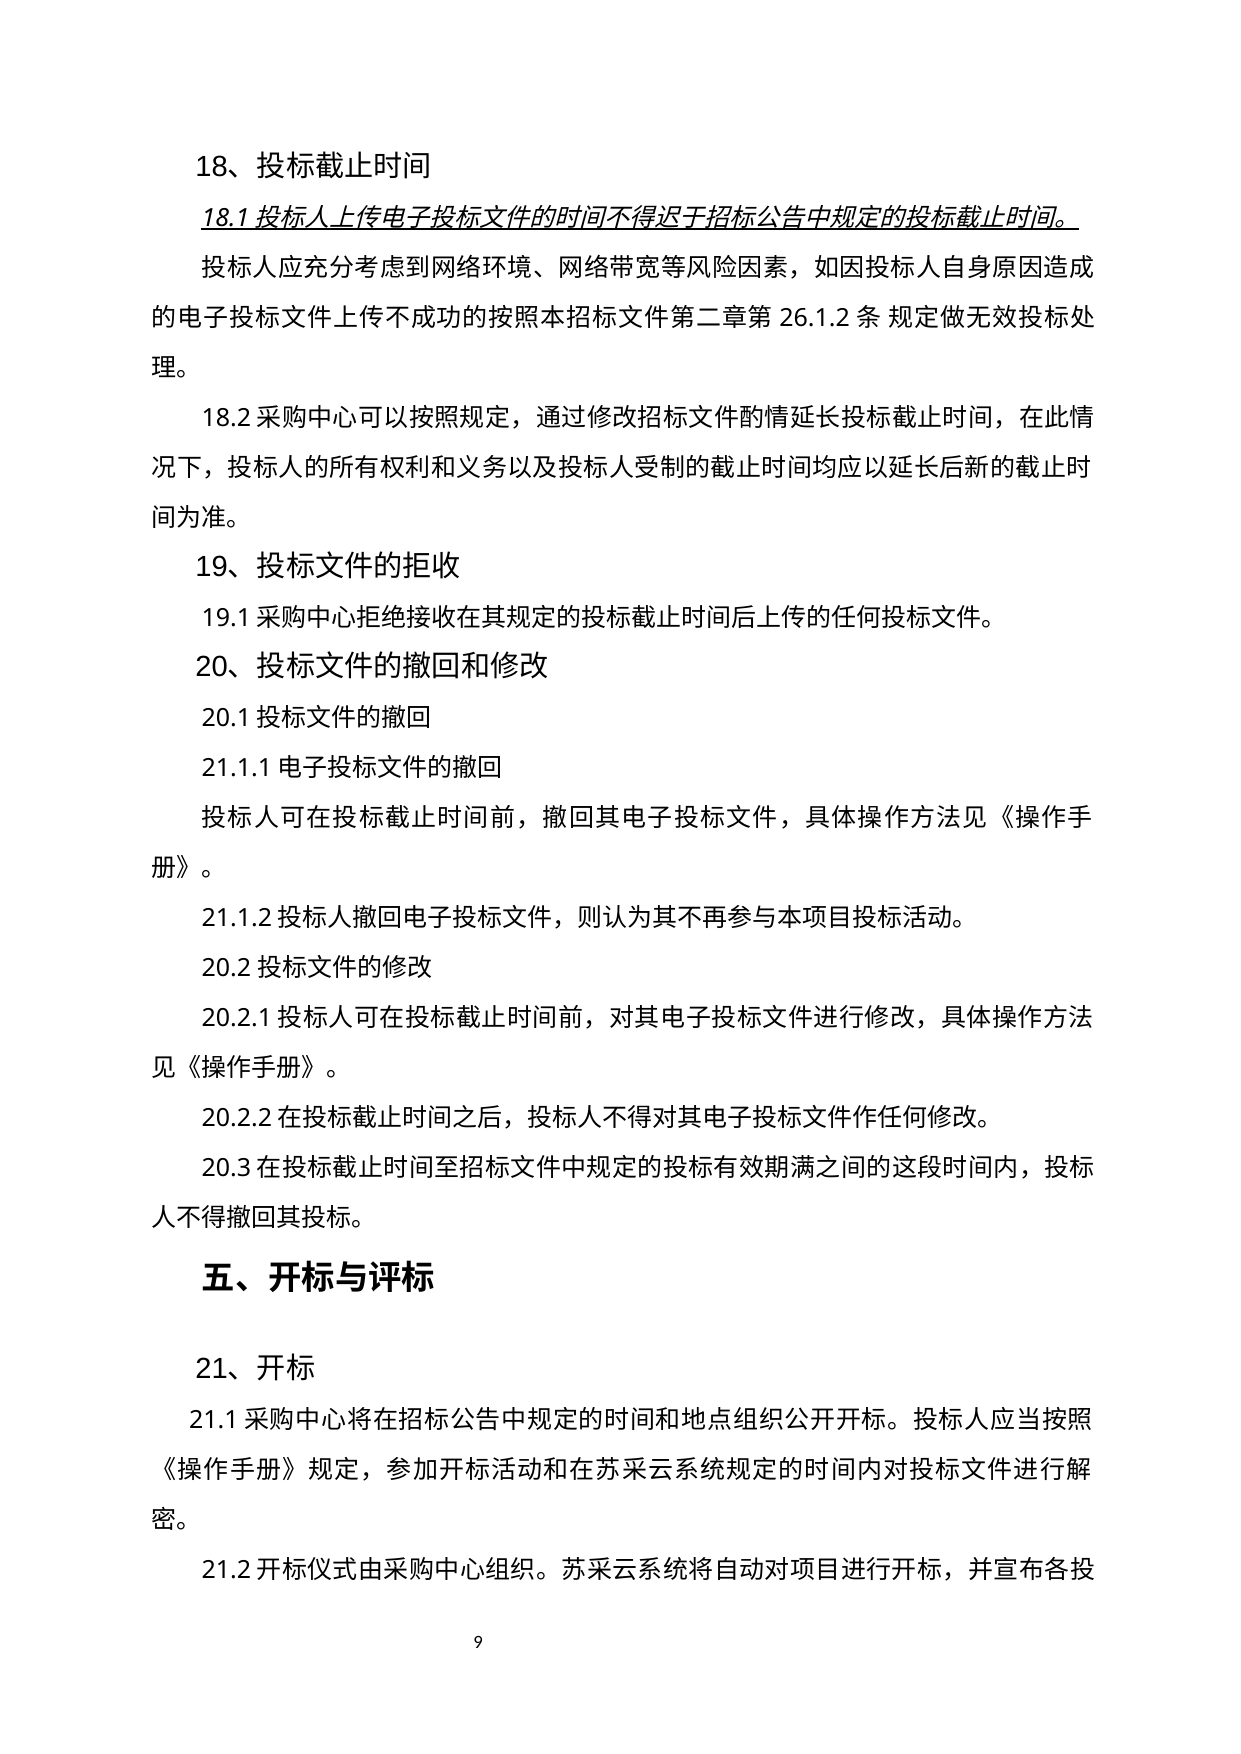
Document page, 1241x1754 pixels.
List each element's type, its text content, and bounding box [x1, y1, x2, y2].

text 投标人可在投标截止时间前，撤回其电子投标文件，具体操作方法见《操作手册》。 [151, 786, 1095, 886]
text 18.1投标人上传电子投标文件的时间不得迟于招标公告中规定的投标截止时间。 [151, 186, 1095, 236]
text 19.1采购中心拒绝接收在其规定的投标截止时间后上传的任何投标文件。 [151, 586, 1095, 636]
text 18、投标截止时间 [151, 136, 1095, 186]
text 21.1采购中心将在招标公告中规定的时间和地点组织公开开标。投标人应当按照《操作手册》规定，参加开标活动和在苏采云系统规定的时间内对投标文件进行解密。 [151, 1388, 1095, 1538]
text 20、投标文件的撤回和修改 [151, 636, 1095, 686]
text 21.1.2投标人撤回电子投标文件，则认为其不再参与本项目投标活动。 [151, 886, 1095, 936]
text 20.2.1投标人可在投标截止时间前，对其电子投标文件进行修改，具体操作方法见《操作手册》。 [151, 986, 1095, 1086]
text 20.3在投标截止时间至招标文件中规定的投标有效期满之间的这段时间内，投标人不得撤回其投标。 [151, 1136, 1095, 1236]
text 18.2采购中心可以按照规定，通过修改招标文件酌情延长投标截止时间，在此情况下，投标人的所有权利和义务以及投标人受制的截止时间均应以延长后新的截止时间为准。 [151, 386, 1095, 536]
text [151, 1538, 1095, 1588]
text 五、开标与评标 [151, 1251, 1095, 1299]
text 20.2.2在投标截止时间之后，投标人不得对其电子投标文件作任何修改。 [151, 1086, 1095, 1136]
text 21、开标 [151, 1338, 1095, 1388]
text 20.1投标文件的撤回 [151, 686, 1095, 736]
text 21.1.1电子投标文件的撤回 [151, 736, 1095, 786]
text 19、投标文件的拒收 [151, 536, 1095, 586]
text 投标人应充分考虑到网络环境、网络带宽等风险因素，如因投标人自身原因造成的电子投标文件上传不成功的按照本招标文件第二章第26.1.2条 规定做无效投标处理。 [151, 236, 1095, 386]
text 20.2 投标文件的修改 [151, 936, 1095, 986]
